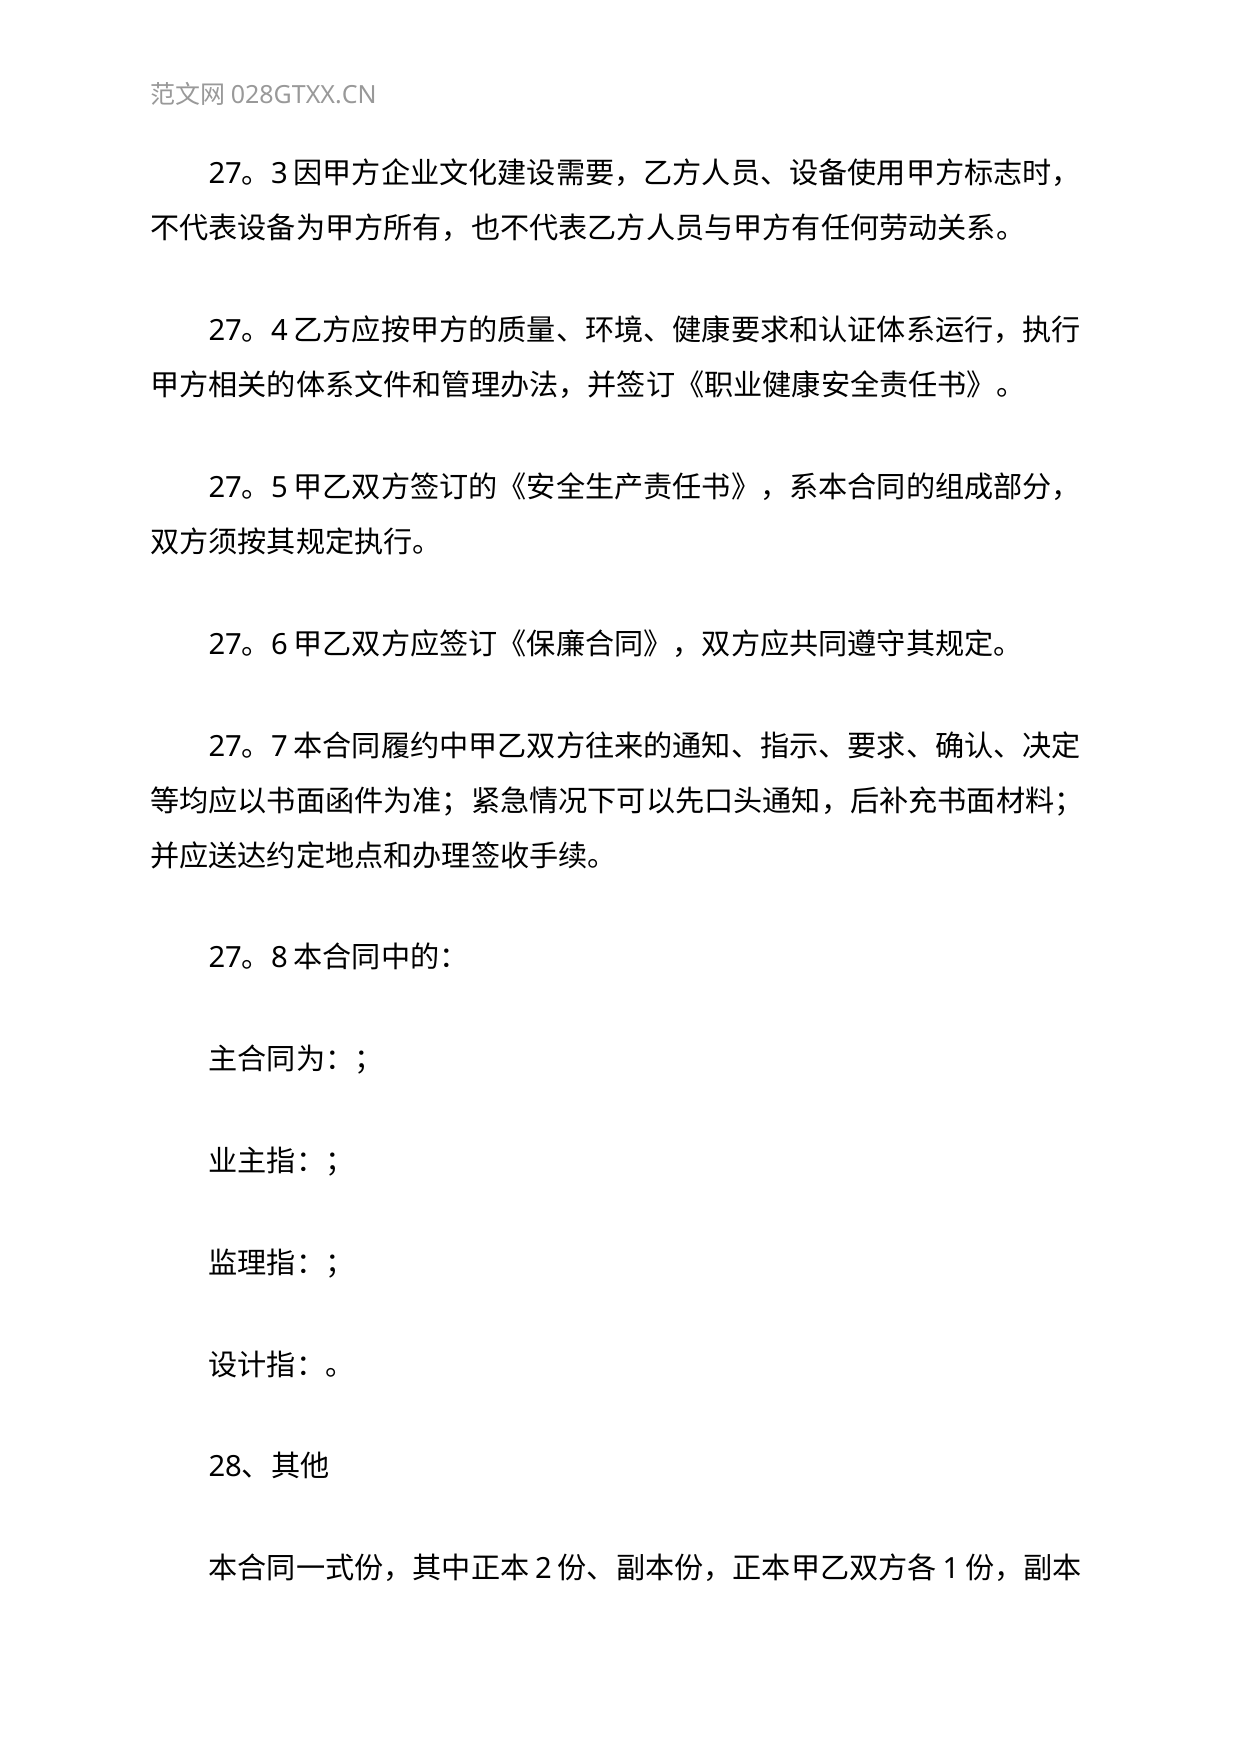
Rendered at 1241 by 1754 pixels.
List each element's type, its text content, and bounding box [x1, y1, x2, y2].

text 设计指：。 [150, 1341, 1090, 1383]
text 监理指：； [150, 1239, 1090, 1282]
text 27。8本合同中的： [150, 934, 1090, 976]
text 27。3因甲方企业文化建设需要，乙方人员、设备使用甲方标志时，不代表设备为甲方所有，也不代表乙方人员与甲方有任何劳动关系。 [150, 150, 1090, 247]
text 28、其他 [150, 1443, 1090, 1485]
text 27。4乙方应按甲方的质量、环境、健康要求和认证体系运行，执行甲方相关的体系文件和管理办法，并签订《职业健康安全责任书》。 [150, 307, 1090, 404]
text 27。5甲乙双方签订的《安全生产责任书》，系本合同的组成部分，双方须按其规定执行。 [150, 463, 1090, 561]
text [150, 1545, 1090, 1587]
text 业主指：； [150, 1138, 1090, 1180]
text 27。7本合同履约中甲乙双方往来的通知、指示、要求、确认、决定等均应以书面函件为准；紧急情况下可以先口头通知，后补充书面材料；并应送达约定地点和办理签收手续。 [150, 722, 1090, 874]
text 27。6甲乙双方应签订《保廉合同》，双方应共同遵守其规定。 [150, 620, 1090, 663]
text 主合同为：； [150, 1036, 1090, 1078]
